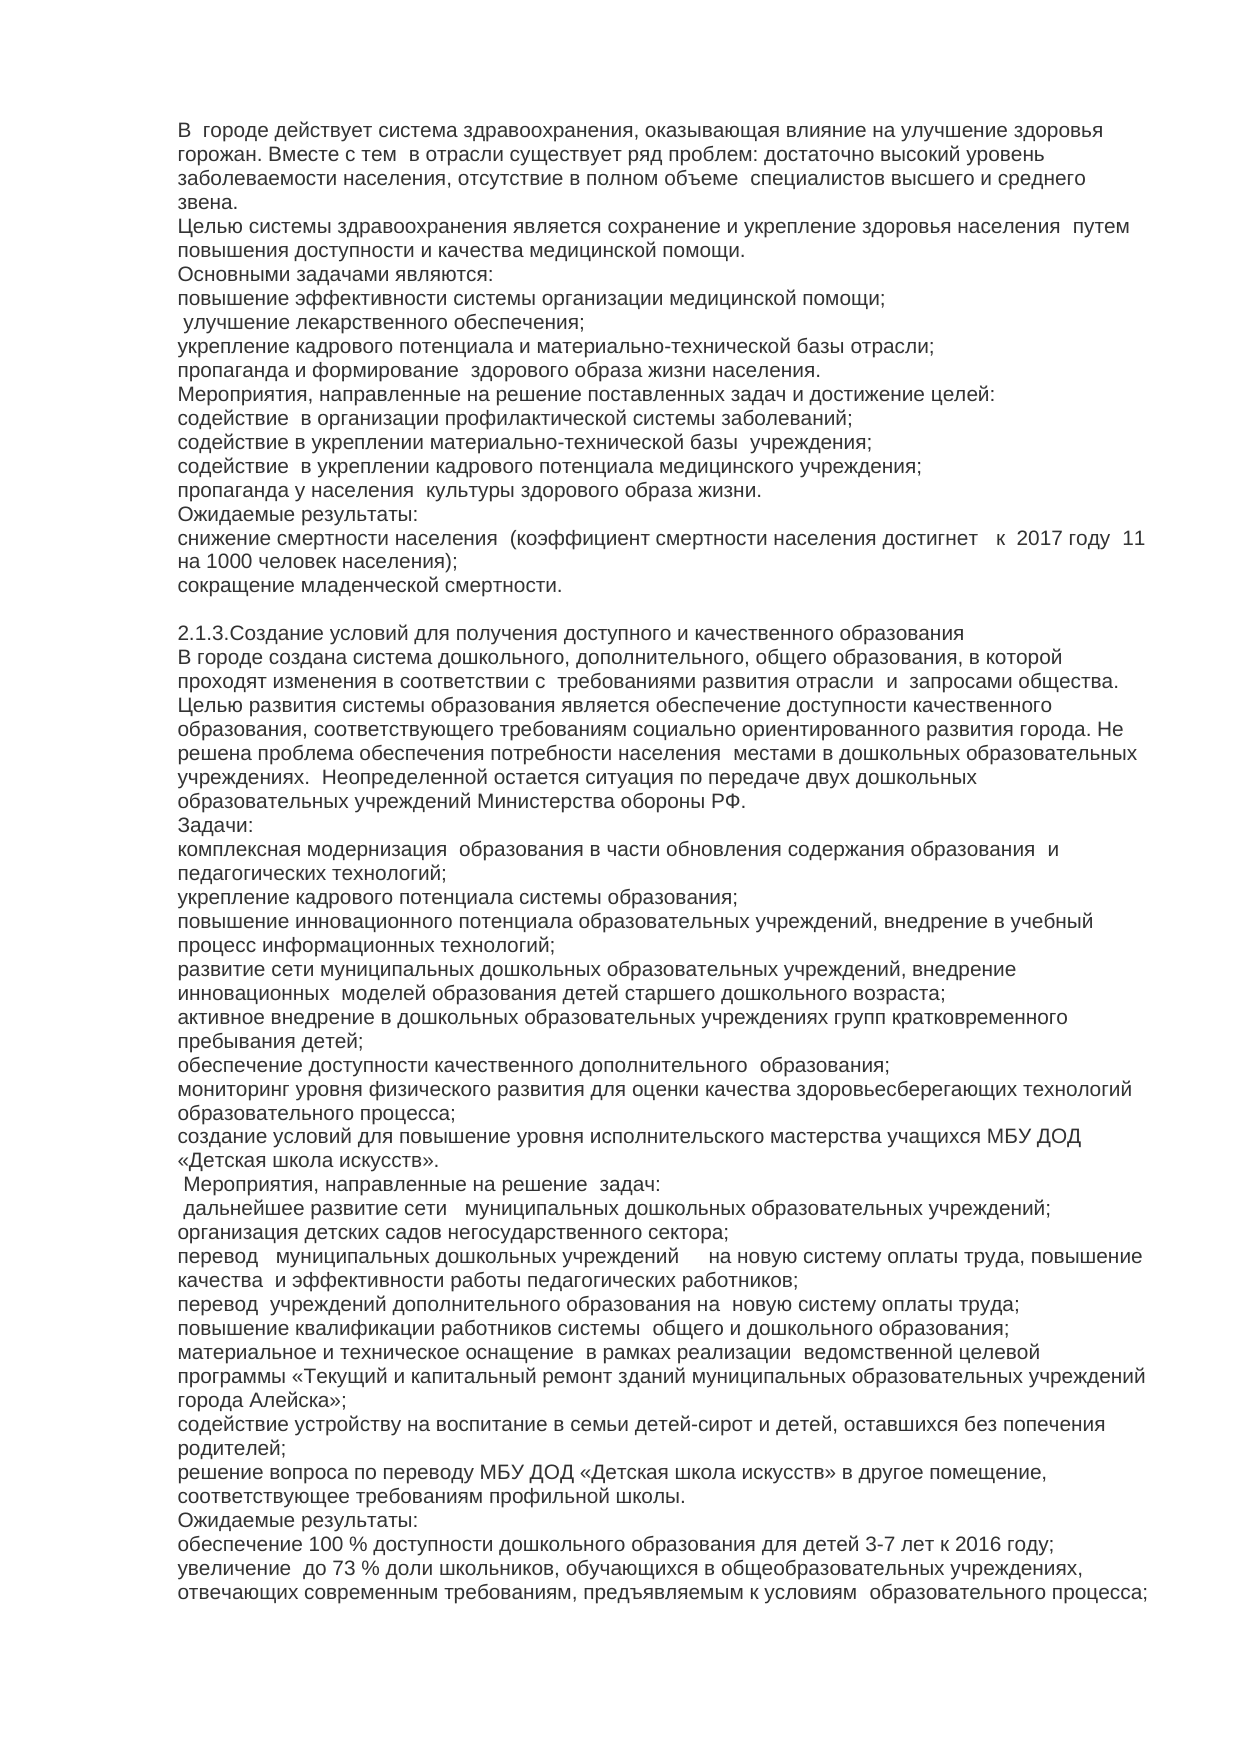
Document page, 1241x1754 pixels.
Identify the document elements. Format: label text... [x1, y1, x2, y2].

text обеспечение 100 % доступности дошкольного образования для детей 3-7 лет к 2016 году; [177, 1532, 1152, 1556]
text Задачи: [177, 813, 1152, 837]
text повышение эффективности системы организации медицинской помощи; [177, 286, 1152, 310]
text пропаганда у населения культуры здорового образа жизни. [177, 477, 1152, 501]
text Целью развития системы образования является обеспечение доступности качественного образования, соответствующего требованиям социально ориентированного развития города. Не решена проблема обеспечения потребности населения местами в дошкольных образовательных учреждениях. Неопределенной остается ситуация по передаче двух дошкольных образовательных учреждений Министерства обороны РФ. [177, 693, 1152, 813]
text В городе действует система здравоохранения, оказывающая влияние на улучшение здоровья горожан. Вместе с тем в отрасли существует ряд проблем: достаточно высокий уровень заболеваемости населения, отсутствие в полном объеме специалистов высшего и среднего звена. [177, 118, 1152, 214]
text содействие устройству на воспитание в семьи детей-сирот и детей, оставшихся без попечения родителей; [177, 1412, 1152, 1460]
text Основными задачами являются: [177, 262, 1152, 286]
text Мероприятия, направленные на решение поставленных задач и достижение целей: [177, 382, 1152, 406]
text сокращение младенческой смертности. [177, 573, 1152, 597]
text материальное и техническое оснащение в рамках реализации ведомственной целевой программы «Текущий и капитальный ремонт зданий муниципальных образовательных учреждений города Алейска»; [177, 1340, 1152, 1412]
text обеспечение доступности качественного дополнительного образования; [177, 1052, 1152, 1076]
text развитие сети муниципальных дошкольных образовательных учреждений, внедрение инновационных моделей образования детей старшего дошкольного возраста; [177, 957, 1152, 1004]
text Мероприятия, направленные на решение задач: [177, 1172, 1152, 1196]
text дальнейшее развитие сети муниципальных дошкольных образовательных учреждений; [177, 1196, 1152, 1220]
text активное внедрение в дошкольных образовательных учреждениях групп кратковременного пребывания детей; [177, 1004, 1152, 1052]
text содействие в организации профилактической системы заболеваний; [177, 406, 1152, 429]
text перевод учреждений дополнительного образования на новую систему оплаты труда; [177, 1292, 1152, 1316]
text повышение квалификации работников системы общего и дошкольного образования; [177, 1316, 1152, 1340]
text мониторинг уровня физического развития для оценки качества здоровьесберегающих технологий образовательного процесса; [177, 1076, 1152, 1124]
text укрепление кадрового потенциала системы образования; [177, 885, 1152, 909]
text организация детских садов негосударственного сектора; [177, 1220, 1152, 1244]
text укрепление кадрового потенциала и материально-технической базы отрасли; [177, 334, 1152, 358]
text снижение смертности населения (коэффициент смертности населения достигнет к 2017 году 11 на 1000 человек населения); [177, 525, 1152, 573]
text перевод муниципальных дошкольных учреждений на новую систему оплаты труда, повышение качества и эффективности работы педагогических работников; [177, 1244, 1152, 1292]
text Ожидаемые результаты: [177, 1508, 1152, 1532]
text содействие в укреплении кадрового потенциала медицинского учреждения; [177, 453, 1152, 477]
text улучшение лекарственного обеспечения; [177, 310, 1152, 334]
text увеличение до 73 % доли школьников, обучающихся в общеобразовательных учреждениях, отвечающих современным требованиям, предъявляемым к условиям образовательного процесса; [177, 1556, 1152, 1603]
text повышение инновационного потенциала образовательных учреждений, внедрение в учебный процесс информационных технологий; [177, 909, 1152, 957]
text комплексная модернизация образования в части обновления содержания образования и педагогических технологий; [177, 837, 1152, 885]
text В городе создана система дошкольного, дополнительного, общего образования, в которой проходят изменения в соответствии с требованиями развития отрасли и запросами общества. [177, 645, 1152, 693]
text Ожидаемые результаты: [177, 501, 1152, 525]
text решение вопроса по переводу МБУ ДОД «Детская школа искусств» в другое помещение, соответствующее требованиям профильной школы. [177, 1460, 1152, 1508]
text пропаганда и формирование здорового образа жизни населения. [177, 358, 1152, 382]
text содействие в укреплении материально-технической базы учреждения; [177, 429, 1152, 453]
text Целью системы здравоохранения является сохранение и укрепление здоровья населения путем повышения доступности и качества медицинской помощи. [177, 214, 1152, 262]
text создание условий для повышение уровня исполнительского мастерства учащихся МБУ ДОД «Детская школа искусств». [177, 1124, 1152, 1172]
text 2.1.3.Создание условий для получения доступного и качественного образования [177, 621, 1152, 645]
